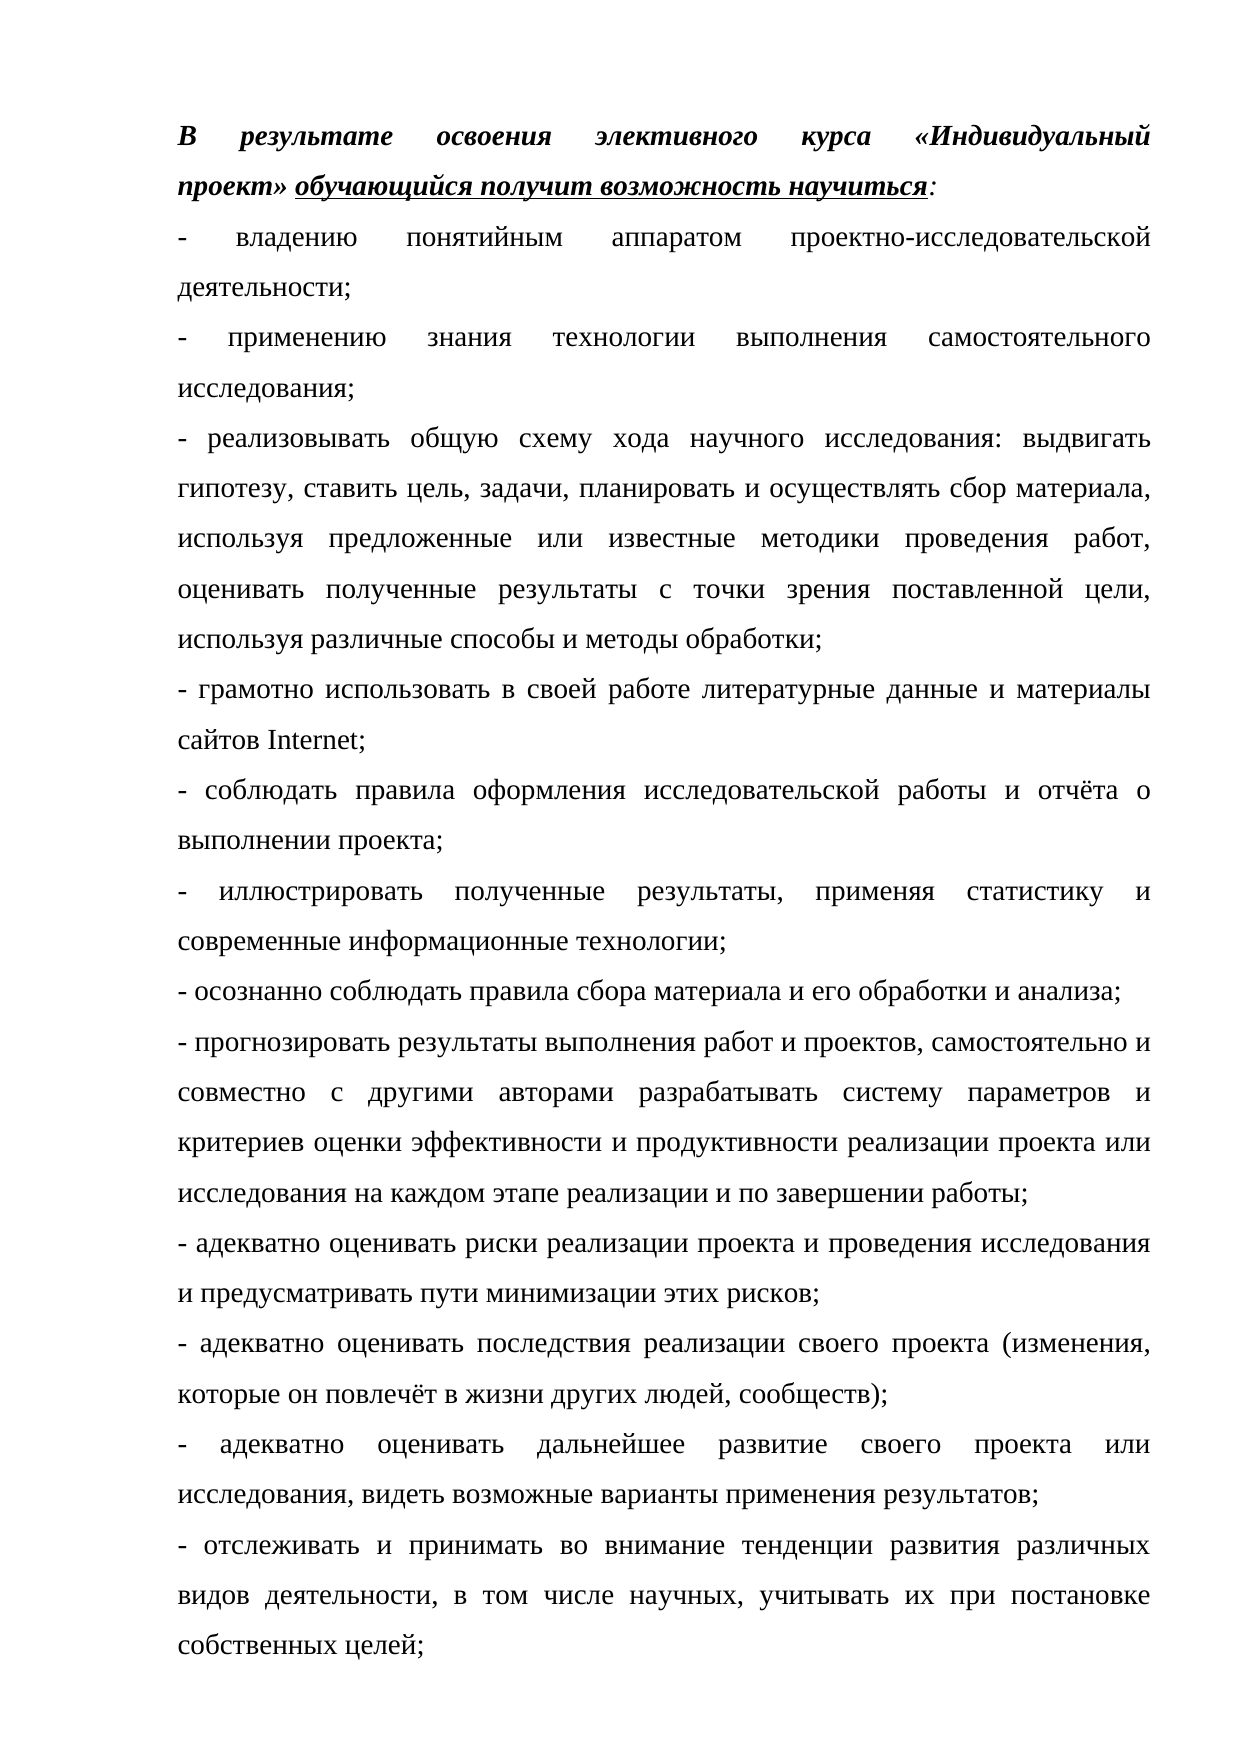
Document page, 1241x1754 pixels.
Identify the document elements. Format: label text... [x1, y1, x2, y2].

text - прогнозировать результаты выполнения работ и проектов, самостоятельно и совместно с другими авторами разрабатывать систему параметров и критериев оценки эффективности и продуктивности реализации проекта или исследования на каждом этапе реализации и по завершении работы; [177, 1024, 1152, 1208]
text - адекватно оценивать риски реализации проекта и проведения исследования и предусматривать пути минимизации этих рисков; [177, 1225, 1152, 1309]
text - осознанно соблюдать правила сбора материала и его обработки и анализа; [177, 973, 1152, 1007]
text - грамотно использовать в своей работе литературные данные и материалы сайтов Internet; [177, 672, 1152, 755]
text - иллюстрировать полученные результаты, применяя статистику и современные информационные технологии; [177, 873, 1152, 957]
text - адекватно оценивать дальнейшее развитие своего проекта или исследования, видеть возможные варианты применения результатов; [177, 1426, 1152, 1510]
text - владению понятийным аппаратом проектно-исследовательской деятельности; [177, 219, 1152, 303]
text - применению знания технологии выполнения самостоятельного исследования; [177, 319, 1152, 403]
text - отслеживать и принимать во внимание тенденции развития различных видов деятельности, в том числе научных, учитывать их при постановке собственных целей; [177, 1527, 1152, 1661]
text В результате освоения элективного курса «Индивидуальный проект» обучающийся получит возможность научиться: [177, 118, 1152, 202]
text - соблюдать правила оформления исследовательской работы и отчёта о выполнении проекта; [177, 772, 1152, 856]
text - адекватно оценивать последствия реализации своего проекта (изменения, которые он повлечёт в жизни других людей, сообществ); [177, 1326, 1152, 1409]
text - реализовывать общую схему хода научного исследования: выдвигать гипотезу, ставить цель, задачи, планировать и осуществлять сбор материала, используя предложенные или известные методики проведения работ, оценивать полученные результаты с точки зрения поставленной цели, используя различные способы и методы обработки; [177, 420, 1152, 655]
